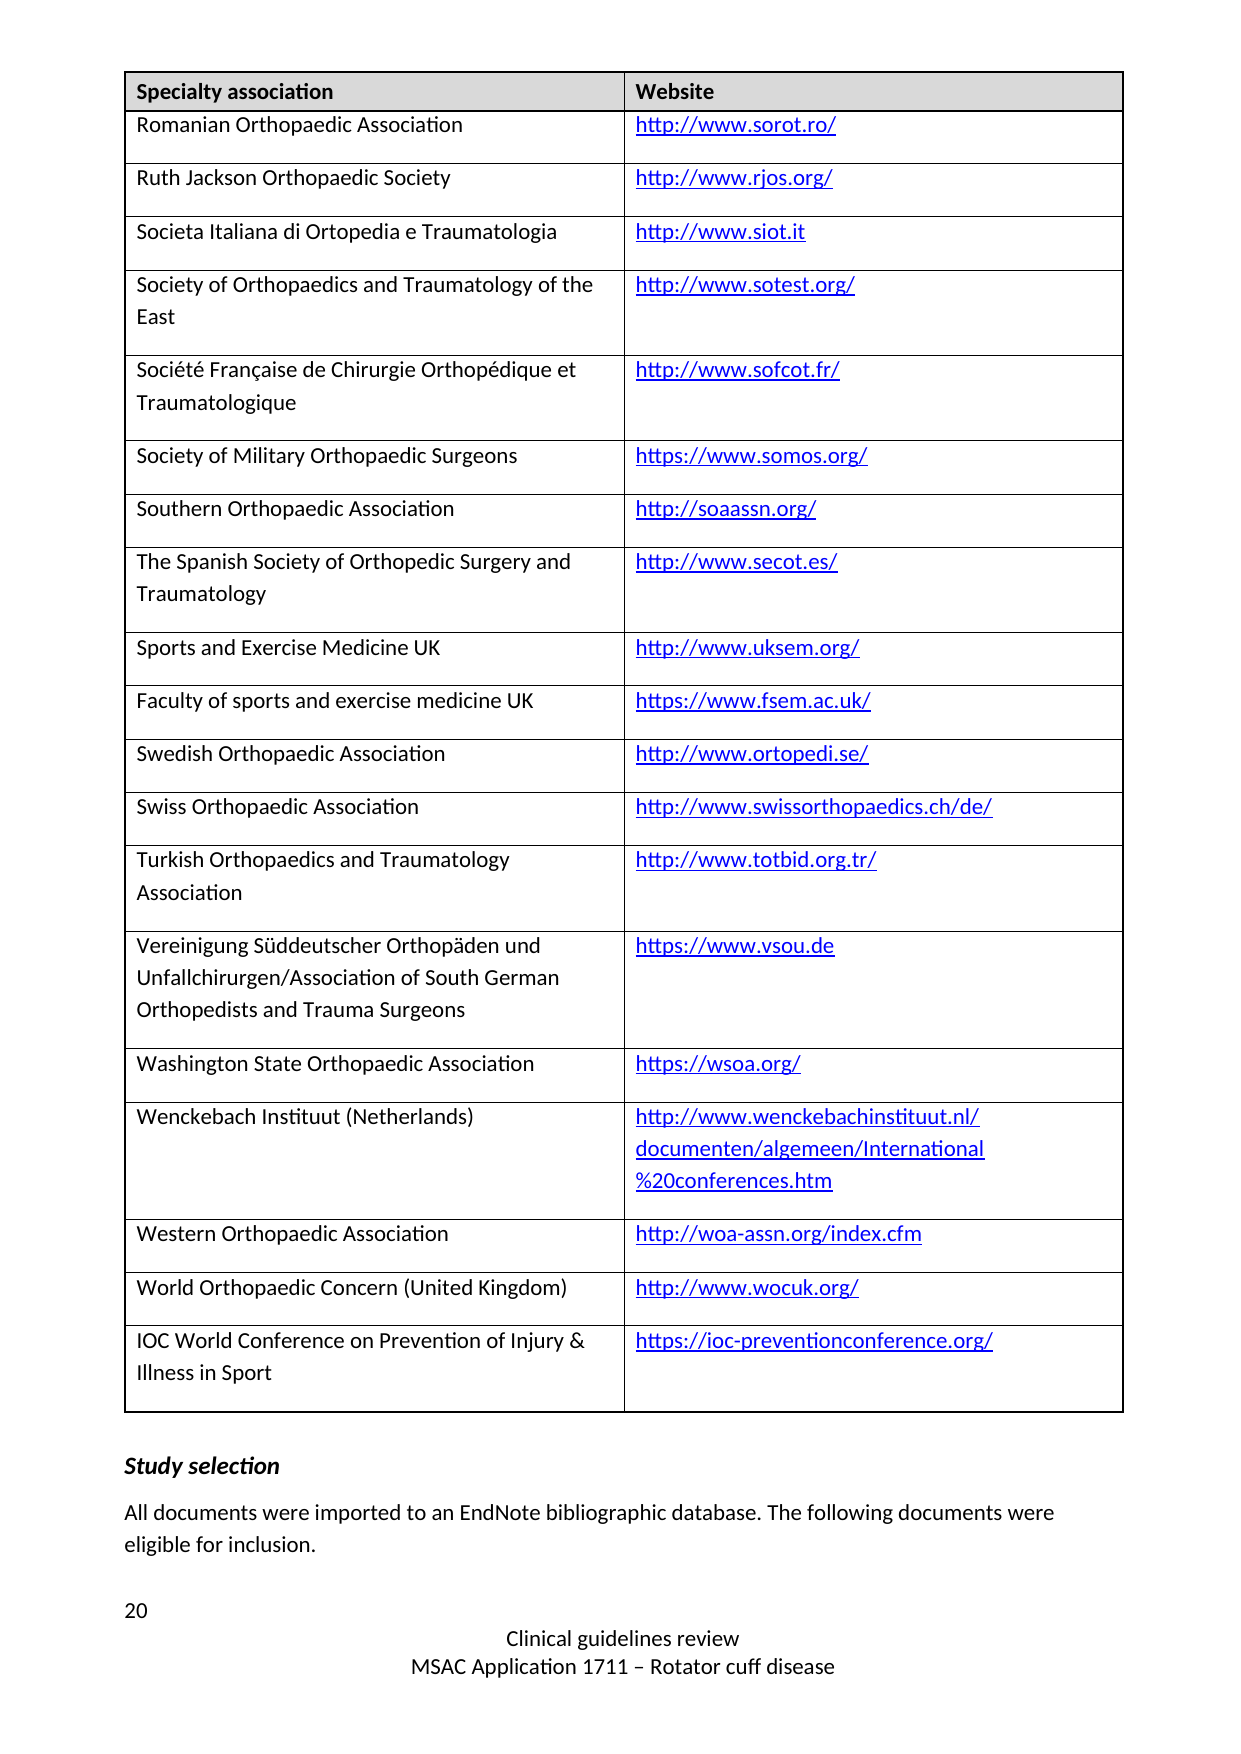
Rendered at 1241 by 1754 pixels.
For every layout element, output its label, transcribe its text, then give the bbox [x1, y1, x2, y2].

subtitle Study selection [124, 1450, 1122, 1481]
table_cell World Orthopaedic Concern (United Kingdom) [126, 1273, 624, 1325]
table_cell http://www.swissorthopaedics.ch/de/ [625, 793, 1122, 845]
table_cell https://www.vsou.de [625, 932, 1122, 1048]
table_cell Faculty of sports and exercise medicine UK [126, 686, 624, 739]
table_cell https://www.fsem.ac.uk/ [625, 686, 1122, 739]
table_cell Swedish Orthopaedic Association [126, 740, 624, 792]
table_cell http://www.uksem.org/ [625, 633, 1122, 685]
table_cell Vereinigung Süddeutscher Orthopäden und Unfallchirurgen/Association of South German Orthopedists and Trauma Surgeons [126, 932, 624, 1048]
table_cell http://www.sofcot.fr/ [625, 356, 1122, 440]
table_cell http://www.totbid.org.tr/ [625, 846, 1122, 931]
table_cell http://www.wenckebachinstituut.nl/documenten/algemeen/International%20conferences.htm [625, 1103, 1122, 1219]
table_cell Wenckebach Instituut (Netherlands) [126, 1103, 624, 1219]
table_cell Sports and Exercise Medicine UK [126, 633, 624, 685]
table_cell Washington State Orthopaedic Association [126, 1049, 624, 1101]
table_cell http://www.ortopedi.se/ [625, 740, 1122, 792]
table_cell http://woa-assn.org/index.cfm [625, 1220, 1122, 1272]
table_cell https://wsoa.org/ [625, 1049, 1122, 1101]
table_cell Romanian Orthopaedic Association [126, 112, 624, 163]
table_header Specialty association [126, 73, 624, 110]
table_cell Société Française de Chirurgie Orthopédique et Traumatologique [126, 356, 624, 440]
table_cell Societa Italiana di Ortopedia e Traumatologia [126, 217, 624, 269]
text All documents were imported to an EndNote bibliographic database. The following documents were eligible for inclusion. [124, 1498, 1122, 1558]
table_cell http://www.sotest.org/ [625, 271, 1122, 355]
table_cell Society of Military Orthopaedic Surgeons [126, 441, 624, 493]
table_cell http://soaassn.org/ [625, 495, 1122, 547]
table_cell Turkish Orthopaedics and Traumatology Association [126, 846, 624, 931]
table_cell http://www.rjos.org/ [625, 164, 1122, 216]
table_cell http://www.wocuk.org/ [625, 1273, 1122, 1325]
table_cell Society of Orthopaedics and Traumatology of the East [126, 271, 624, 355]
table_cell IOC World Conference on Prevention of Injury & Illness in Sport [126, 1326, 624, 1411]
table_cell Swiss Orthopaedic Association [126, 793, 624, 845]
table_cell Ruth Jackson Orthopaedic Society [126, 164, 624, 216]
table_cell The Spanish Society of Orthopedic Surgery and Traumatology [126, 548, 624, 632]
table_cell http://www.sorot.ro/ [625, 112, 1122, 163]
table_cell http://www.secot.es/ [625, 548, 1122, 632]
table_cell https://www.somos.org/ [625, 441, 1122, 493]
table_cell https://ioc-preventionconference.org/ [625, 1326, 1122, 1411]
table_cell http://www.siot.it [625, 217, 1122, 269]
table_header Website [625, 73, 1122, 110]
table_cell Southern Orthopaedic Association [126, 495, 624, 547]
table_cell Western Orthopaedic Association [126, 1220, 624, 1272]
